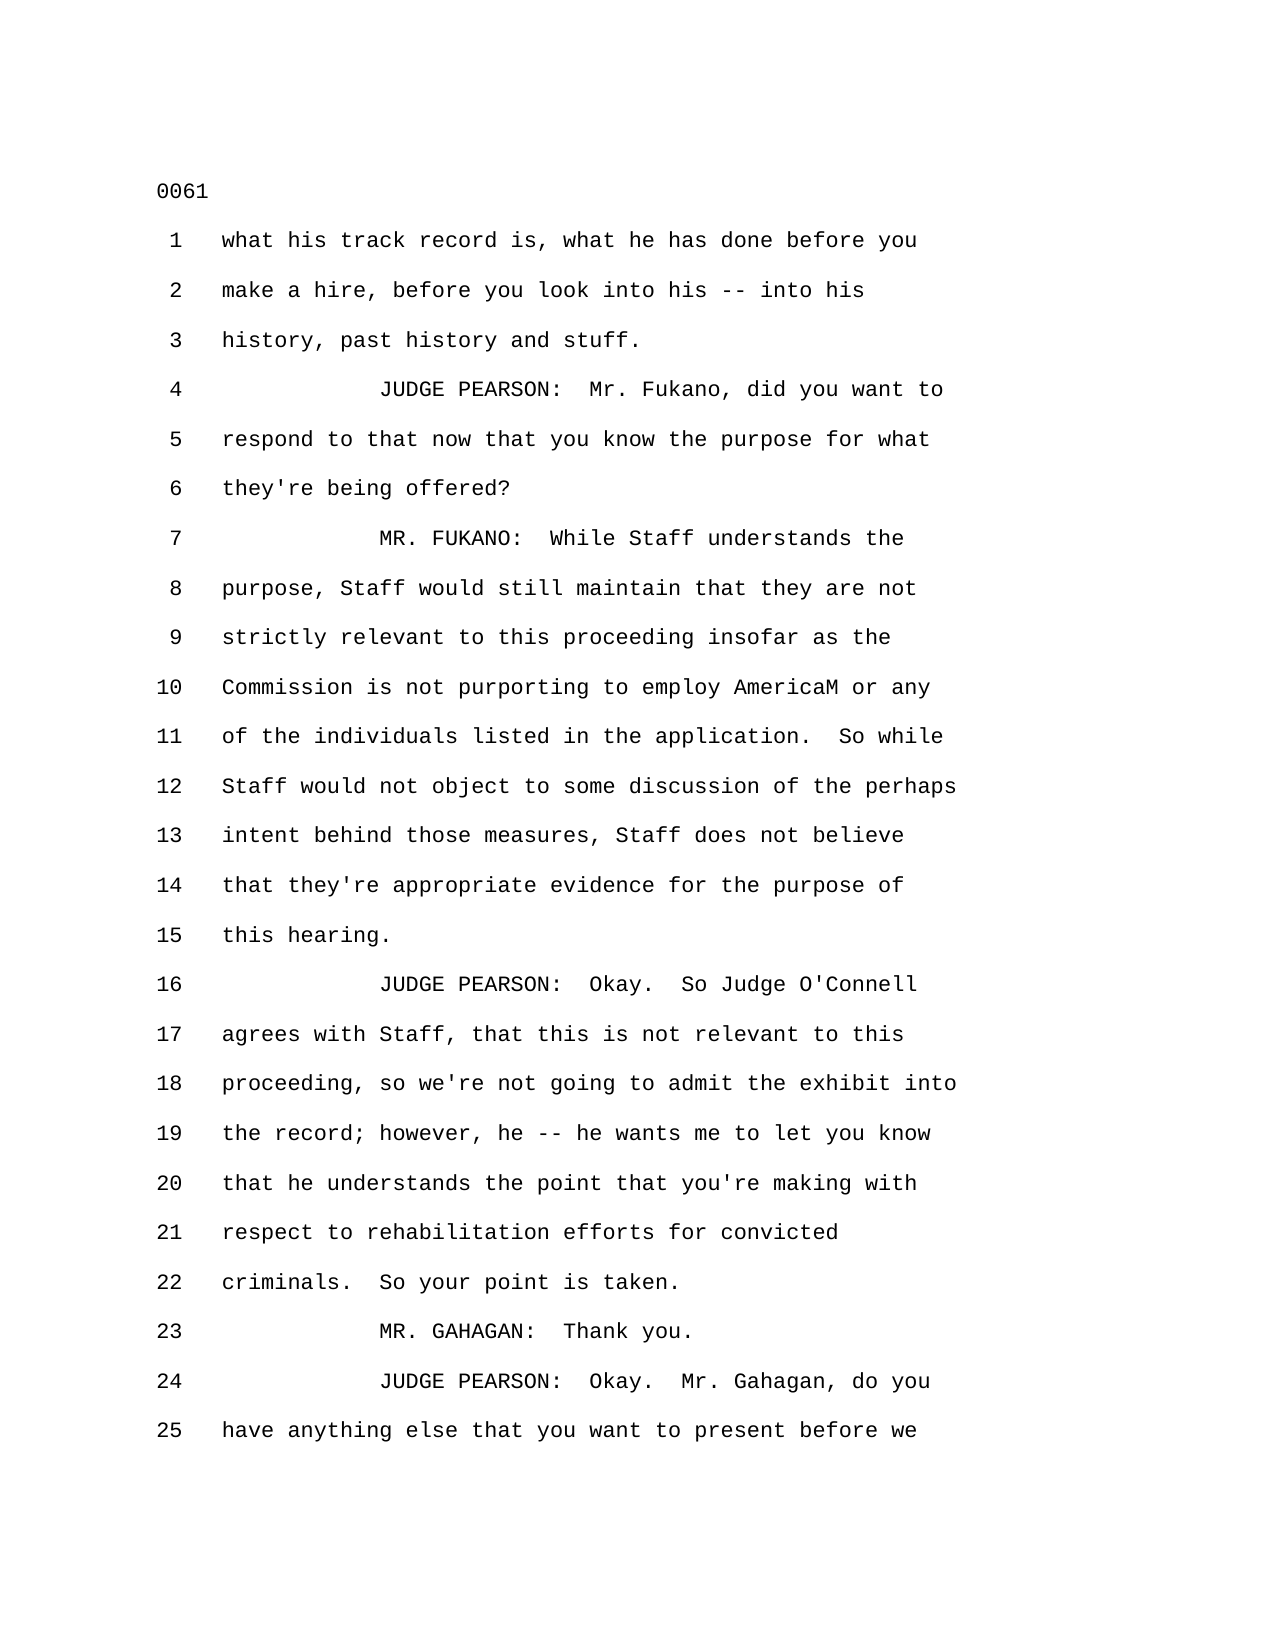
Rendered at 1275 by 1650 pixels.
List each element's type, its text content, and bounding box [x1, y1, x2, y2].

text 5 respond to that now that you know the purpose for what [156, 428, 1119, 453]
text 9 strictly relevant to this proceeding insofar as the [156, 626, 1119, 651]
text 0061 [156, 180, 1119, 205]
text 7 MR. FUKANO: While Staff understands the [156, 527, 1119, 552]
text 20 that he understands the point that you're making with [156, 1172, 1119, 1196]
text 16 JUDGE PEARSON: Okay. So Judge O'Connell [156, 973, 1119, 998]
text 22 criminals. So your point is taken. [156, 1271, 1119, 1296]
text 14 that they're appropriate evidence for the purpose of [156, 874, 1119, 899]
text 25 have anything else that you want to present before we [156, 1419, 1119, 1444]
text 4 JUDGE PEARSON: Mr. Fukano, did you want to [156, 378, 1119, 403]
text 1 what his track record is, what he has done before you [156, 229, 1119, 254]
text 19 the record; however, he -- he wants me to let you know [156, 1122, 1119, 1147]
text 3 history, past history and stuff. [156, 329, 1119, 353]
text 17 agrees with Staff, that this is not relevant to this [156, 1023, 1119, 1048]
text 23 MR. GAHAGAN: Thank you. [156, 1320, 1119, 1345]
text 11 of the individuals listed in the application. So while [156, 725, 1119, 750]
text 18 proceeding, so we're not going to admit the exhibit into [156, 1072, 1119, 1097]
text 13 intent behind those measures, Staff does not believe [156, 824, 1119, 849]
text 10 Commission is not purporting to employ AmericaM or any [156, 676, 1119, 701]
text 6 they're being offered? [156, 477, 1119, 502]
text 8 purpose, Staff would still maintain that they are not [156, 577, 1119, 601]
text 21 respect to rehabilitation efforts for convicted [156, 1221, 1119, 1246]
text 2 make a hire, before you look into his -- into his [156, 279, 1119, 304]
text 15 this hearing. [156, 924, 1119, 948]
text 24 JUDGE PEARSON: Okay. Mr. Gahagan, do you [156, 1370, 1119, 1395]
text 12 Staff would not object to some discussion of the perhaps [156, 775, 1119, 800]
